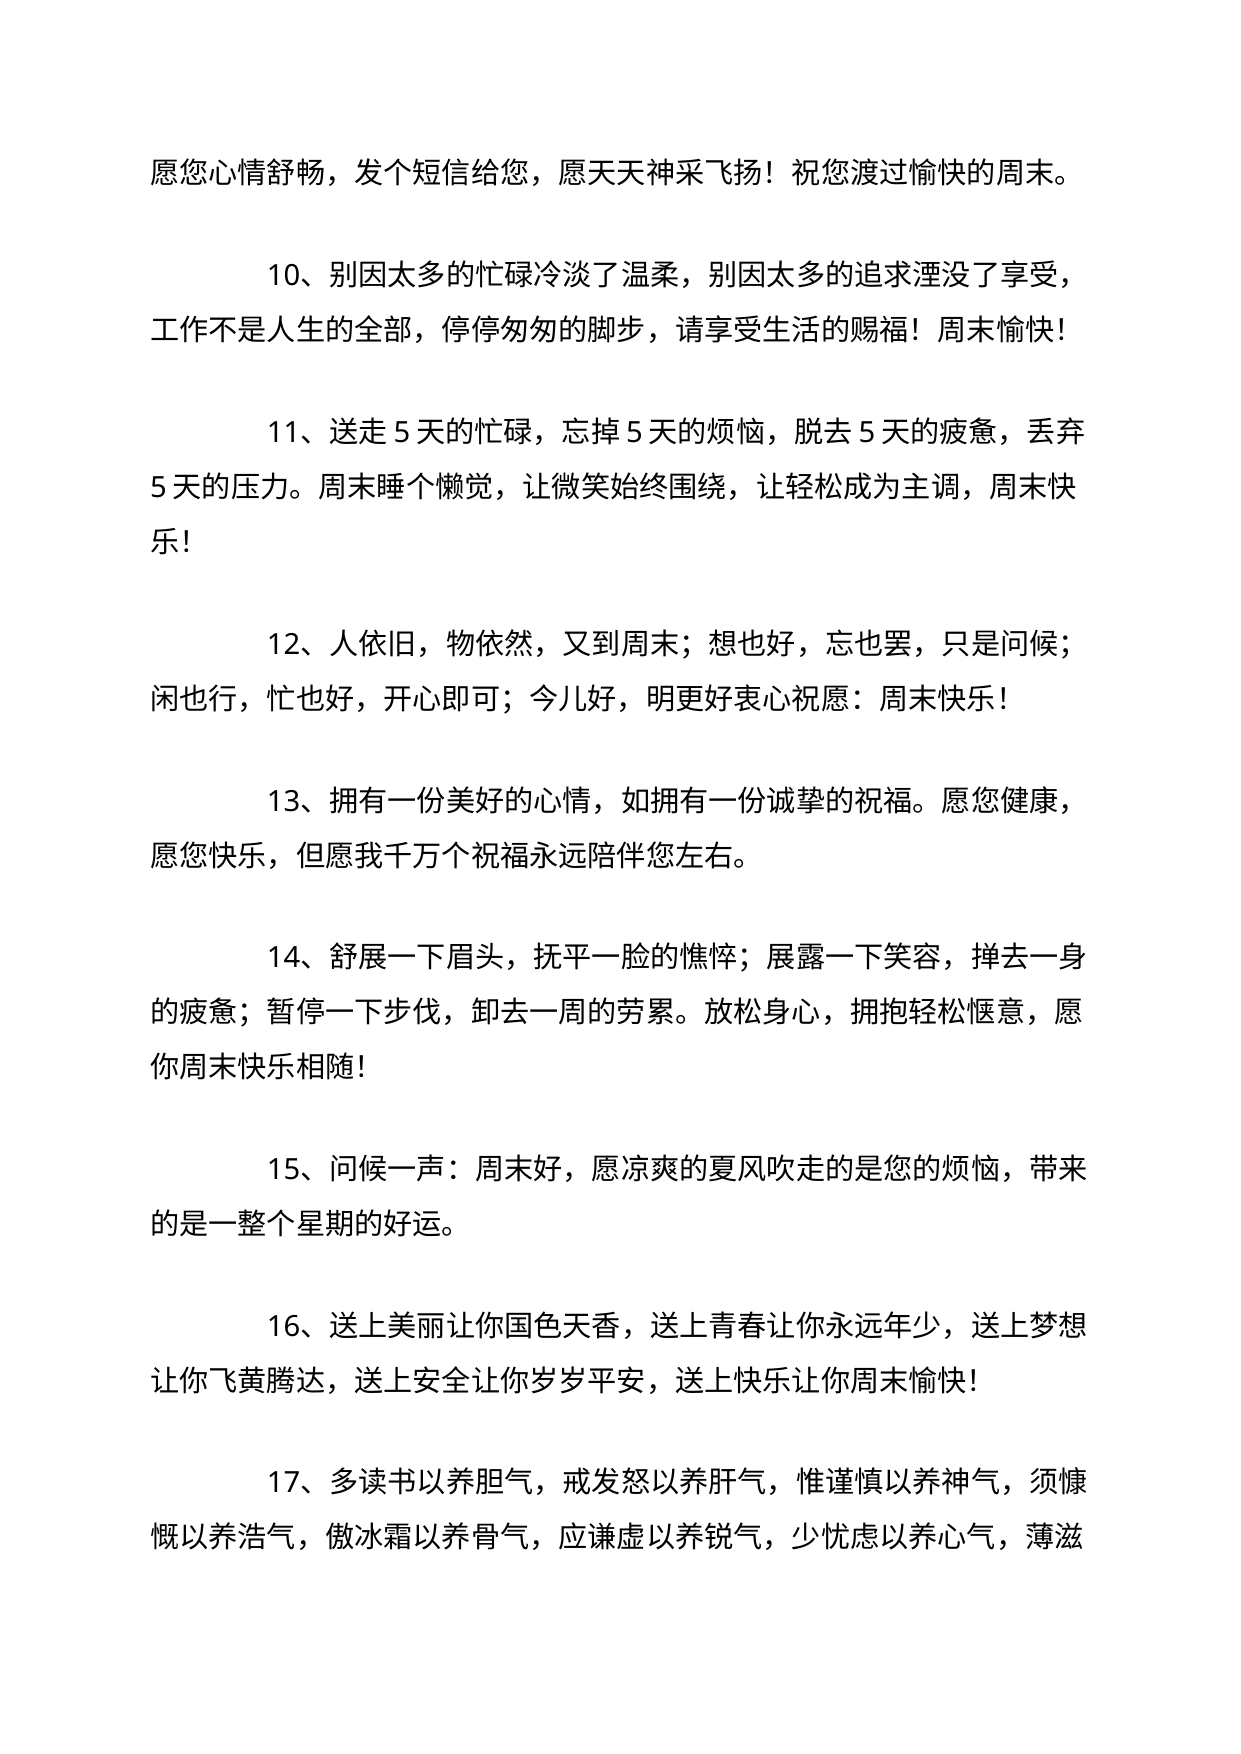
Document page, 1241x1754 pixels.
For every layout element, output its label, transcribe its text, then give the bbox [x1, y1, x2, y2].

text 14、舒展一下眉头，抚平一脸的憔悴；展露一下笑容，掸去一身的疲惫；暂停一下步伐，卸去一周的劳累。放松身心，拥抱轻松惬意，愿你周末快乐相随！ [150, 934, 1090, 1086]
text 16、送上美丽让你国色天香，送上青春让你永远年少，送上梦想让你飞黄腾达，送上安全让你岁岁平安，送上快乐让你周末愉快！ [150, 1302, 1090, 1399]
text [150, 150, 1090, 192]
text 10、别因太多的忙碌冷淡了温柔，别因太多的追求湮没了享受，工作不是人生的全部，停停匆匆的脚步，请享受生活的赐福！周末愉快！ [150, 252, 1090, 349]
text 12、人依旧，物依然，又到周末；想也好，忘也罢，只是问候；闲也行，忙也好，开心即可；今儿好，明更好衷心祝愿：周末快乐！ [150, 620, 1090, 718]
text 15、问候一声：周末好，愿凉爽的夏风吹走的是您的烦恼，带来的是一整个星期的好运。 [150, 1146, 1090, 1243]
text 11、送走5天的忙碌，忘掉5天的烦恼，脱去5天的疲惫，丢弃5天的压力。周末睡个懒觉，让微笑始终围绕，让轻松成为主调，周末快乐！ [150, 408, 1090, 561]
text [150, 1459, 1090, 1556]
text 13、拥有一份美好的心情，如拥有一份诚挚的祝福。愿您健康，愿您快乐，但愿我千万个祝福永远陪伴您左右。 [150, 777, 1090, 874]
